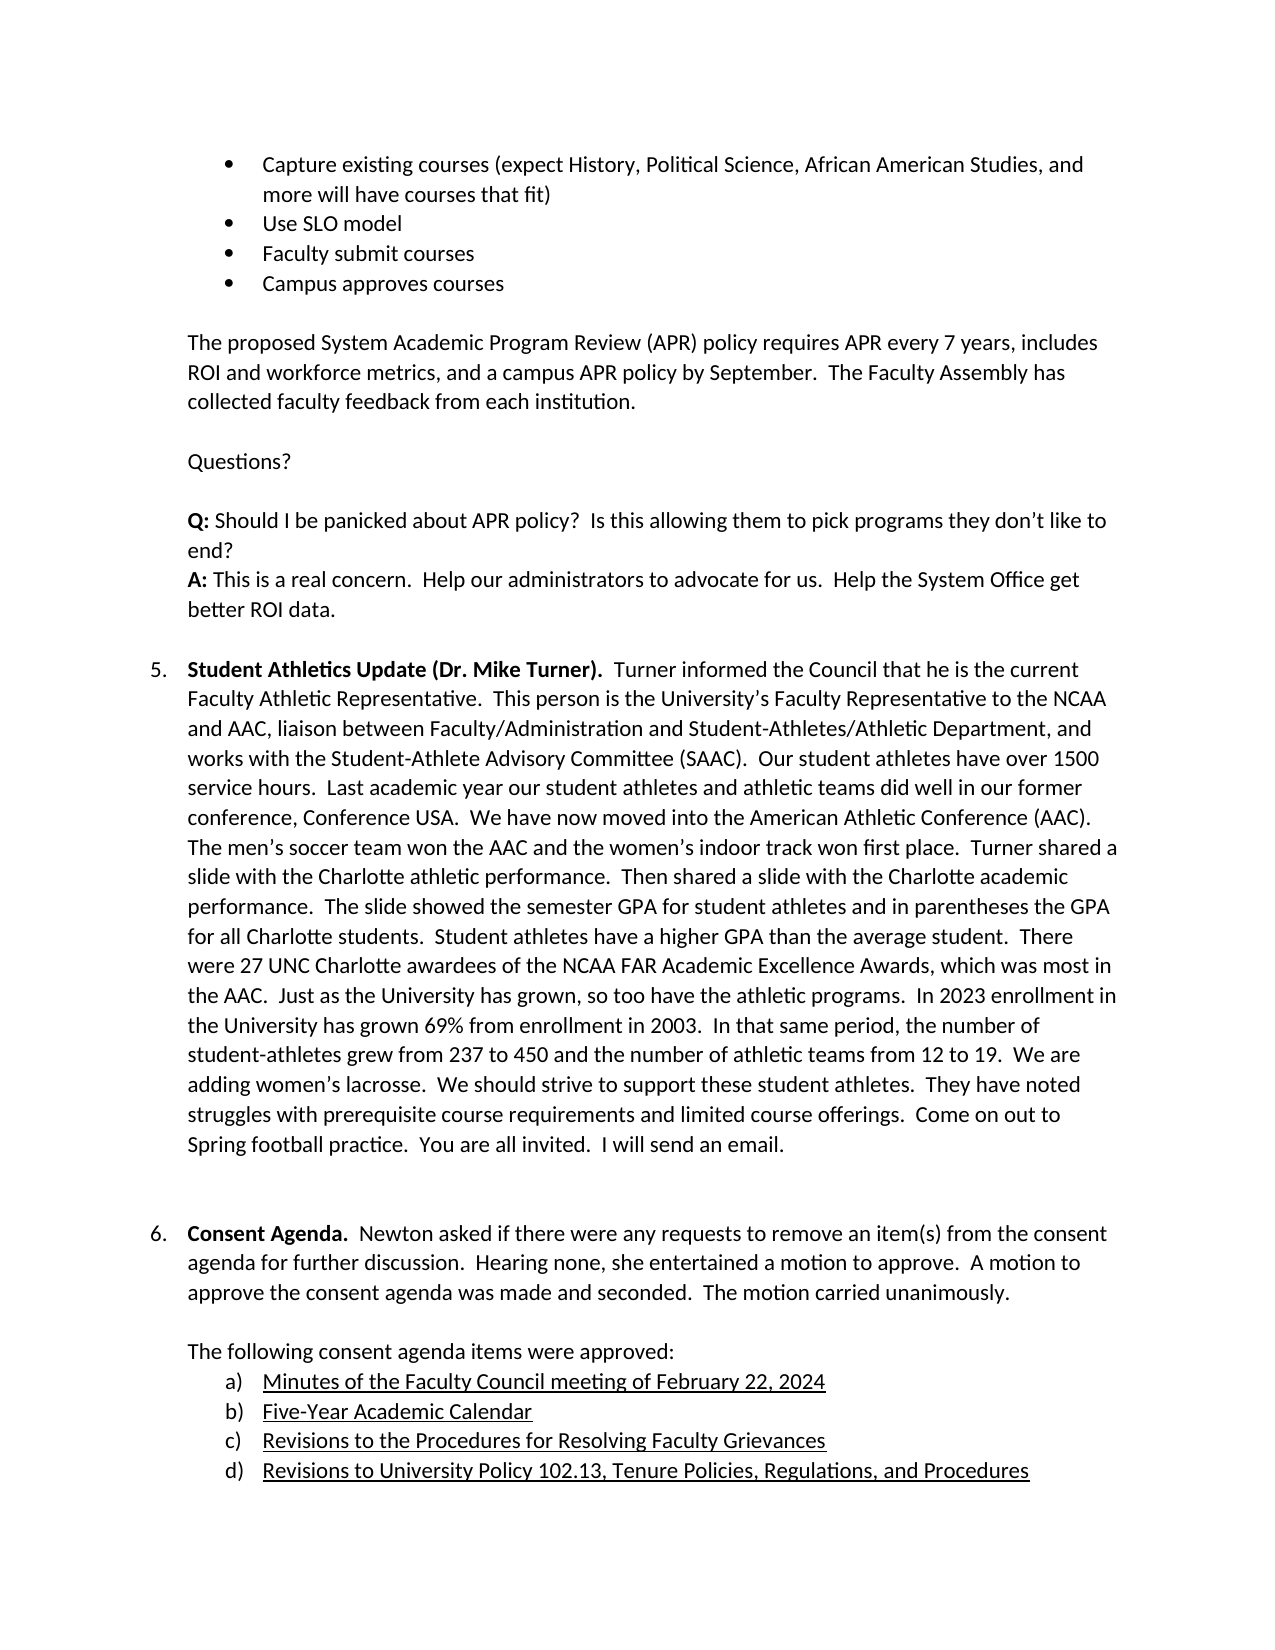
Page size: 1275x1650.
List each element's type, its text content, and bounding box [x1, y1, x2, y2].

list Use SLO model [225, 209, 1125, 237]
list Student Athletics Update (Dr. Mike Turner). Turner informed the Council that he is the current Faculty Athletic Representative. This person is the University’s Faculty Representative to the NCAA and AAC, liaison between Faculty/Administration and Student-Athletes/Athletic Department, and works with the Student-Athlete Advisory Committee (SAAC). Our student athletes have over 1500 service hours. Last academic year our student athletes and athletic teams did well in our former conference, Conference USA. We have now moved into the American Athletic Conference (AAC). The men’s soccer team won the AAC and the women’s indoor track won first place. Turner shared a slide with the Charlotte athletic performance. Then shared a slide with the Charlotte academic performance. The slide showed the semester GPA for student athletes and in parentheses the GPA for all Charlotte students. Student athletes have a higher GPA than the average student. There were 27 UNC Charlotte awardees of the NCAA FAR Academic Excellence Awards, which was most in the AAC. Just as the University has grown, so too have the athletic programs. In 2023 enrollment in the University has grown 69% from enrollment in 2003. In that same period, the number of student-athletes grew from 237 to 450 and the number of athletic teams from 12 to 19. We are adding women’s lacrosse. We should strive to support these student athletes. They have noted struggles with prerequisite course requirements and limited course offerings. Come on out to Spring football practice. You are all invited. I will send an email. [150, 655, 1125, 1158]
list A: This is a real concern. Help our administrators to advocate for us. Help the System Office get better ROI data. [187, 566, 1125, 623]
list Minutes of the Faculty Council meeting of February 22, 2024 [225, 1367, 1125, 1395]
list Q: Should I be panicked about APR policy? Is this allowing them to pick programs they don’t like to end? [187, 506, 1125, 564]
list Faculty submit courses [225, 239, 1125, 267]
list Questions? [187, 447, 1125, 475]
list Five-Year Academic Calendar [225, 1397, 1125, 1425]
list Revisions to University Policy 102.13, Tenure Policies, Regulations, and Procedures [225, 1456, 1125, 1484]
list The following consent agenda items were approved: [187, 1337, 1125, 1366]
list Capture existing courses (expect History, Political Science, African American Studies, and more will have courses that fit) [225, 150, 1125, 208]
list Campus approves courses [225, 269, 1125, 297]
list The proposed System Academic Program Review (APR) policy requires APR every 7 years, includes ROI and workforce metrics, and a campus APR policy by September. The Faculty Assembly has collected faculty feedback from each institution. [187, 328, 1125, 416]
list Revisions to the Procedures for Resolving Faculty Grievances [225, 1427, 1125, 1454]
list Consent Agenda. Newton asked if there were any requests to remove an item(s) from the consent agenda for further discussion. Hearing none, she entertained a motion to approve. A motion to approve the consent agenda was made and seconded. The motion carried unanimously. [150, 1219, 1125, 1306]
